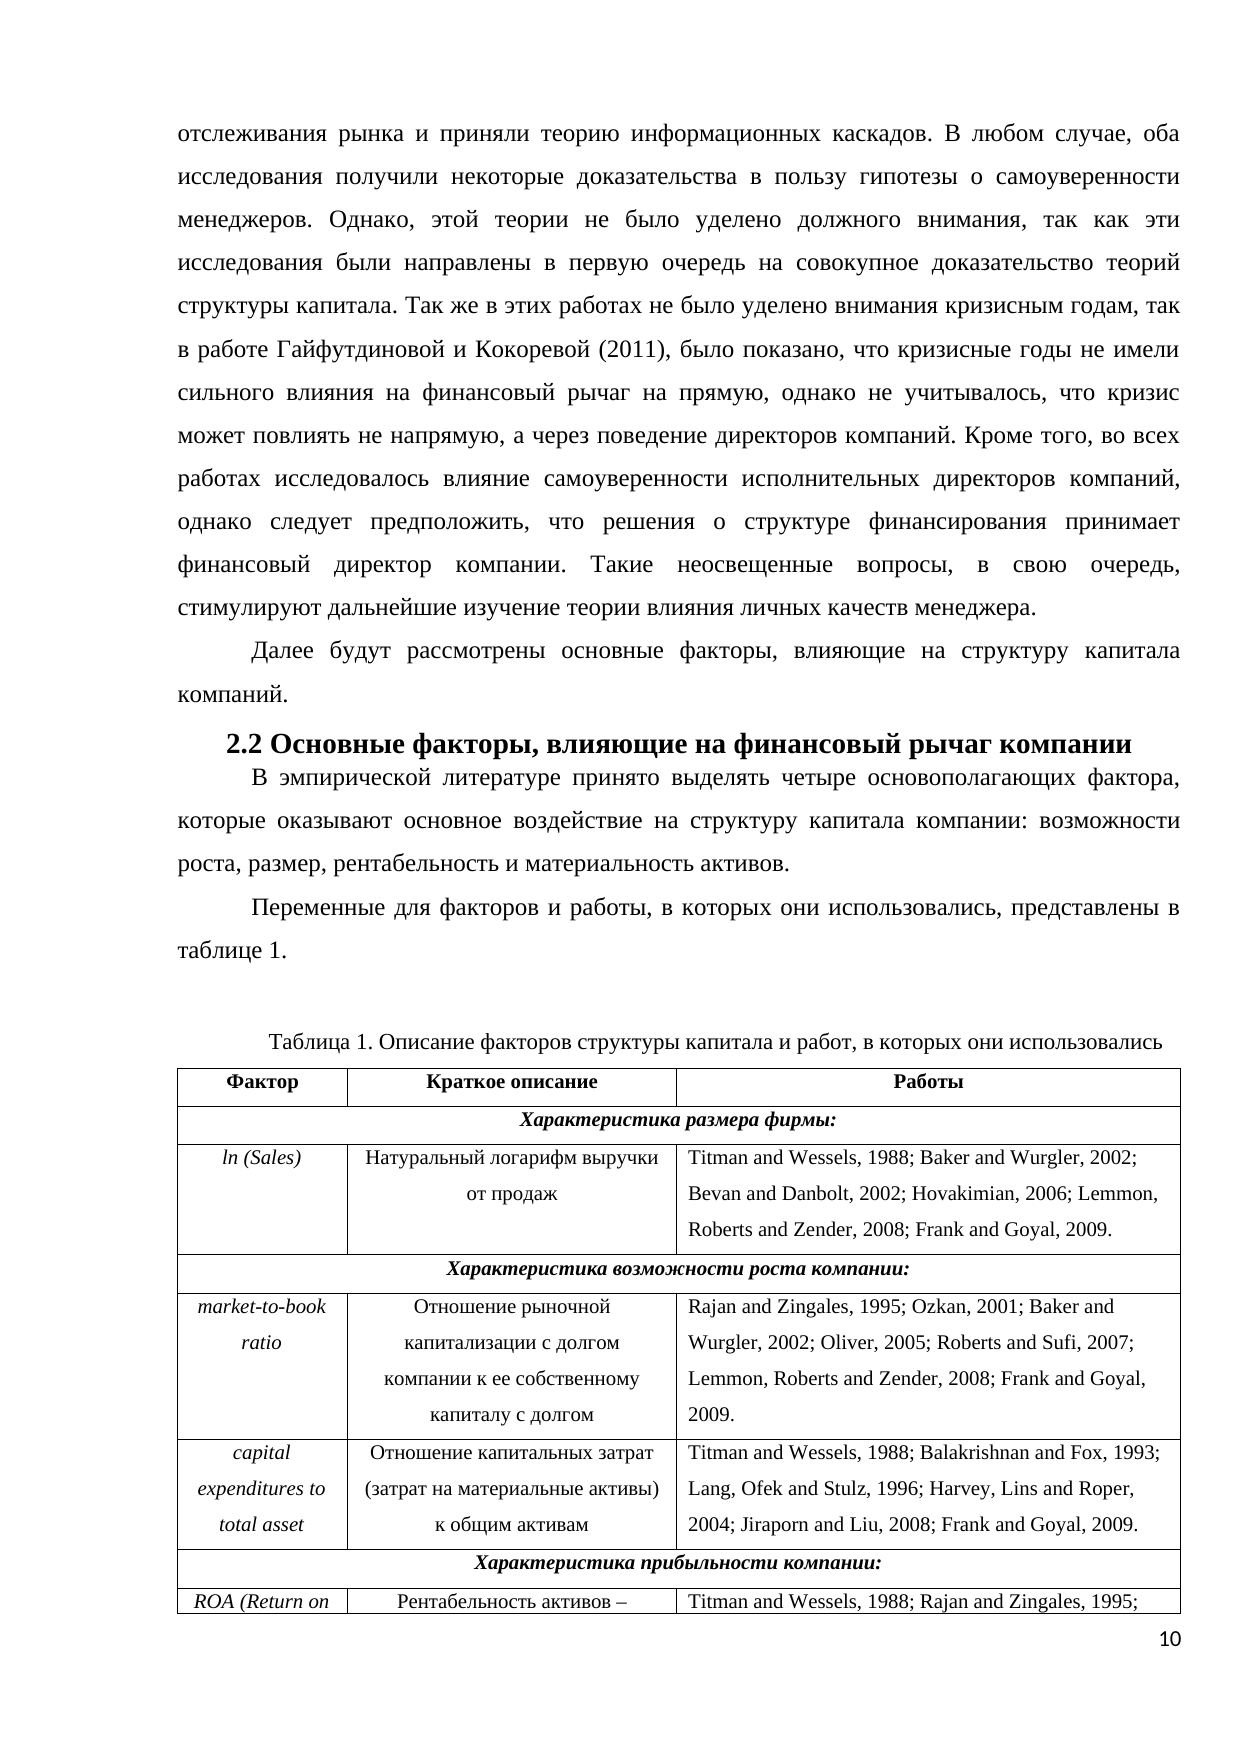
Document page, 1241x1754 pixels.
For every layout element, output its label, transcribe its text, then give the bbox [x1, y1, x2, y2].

table_cell Натуральный логарифм выручки от продаж [348, 1145, 676, 1254]
table_header Работы [677, 1069, 1180, 1106]
table_header Краткое описание [348, 1069, 676, 1106]
table_cell ln (Sales) [178, 1145, 347, 1254]
table_cell market-to-book ratio [178, 1294, 347, 1439]
table_cell capital expenditures to total asset [178, 1440, 347, 1549]
table_header Фактор [178, 1069, 347, 1106]
table_cell Отношение рыночной капитализации с долгом компании к ее собственному капиталу с долгом [348, 1294, 676, 1439]
table_cell Titman and Wessels, 1988; Balakrishnan and Fox, 1993; Lang, Ofek and Stulz, 1996; Harvey, Lins and Roper, 2004; Jiraporn and Liu, 2008; Frank and Goyal, 2009. [677, 1440, 1180, 1549]
text Далее будут рассмотрены основные факторы, влияющие на структуру капитала компаний. [177, 636, 1181, 707]
table_cell Titman and Wessels, 1988; Baker and Wurgler, 2002; Bevan and Danbolt, 2002; Hovakimian, 2006; Lemmon, Roberts and Zender, 2008; Frank and Goyal, 2009. [677, 1145, 1180, 1254]
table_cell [348, 1589, 676, 1613]
table_cell Rajan and Zingales, 1995; Ozkan, 2001; Baker and Wurgler, 2002; Oliver, 2005; Roberts and Sufi, 2007; Lemmon, Roberts and Zender, 2008; Frank and Goyal, 2009. [677, 1294, 1180, 1439]
table_cell Отношение капитальных затрат (затрат на материальные активы) к общим активам [348, 1440, 676, 1549]
subtitle Основные факторы, влияющие на финансовый рычаг компании [177, 726, 1181, 759]
table_cell Характеристика прибыльности компании: [178, 1550, 1180, 1587]
text Таблица 1. Описание факторов структуры капитала и работ, в которых они использовались [177, 1028, 1181, 1054]
text Переменные для факторов и работы, в которых они использовались, представлены в таблице 1. [177, 892, 1181, 963]
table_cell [677, 1589, 1180, 1613]
table_cell Характеристика размера фирмы: [178, 1107, 1180, 1144]
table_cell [178, 1589, 347, 1613]
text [177, 118, 1181, 621]
table_cell Характеристика возможности роста компании: [178, 1255, 1180, 1293]
text В эмпирической литературе принято выделять четыре основополагающих фактора, которые оказывают основное воздействие на структуру капитала компании: возможности роста, размер, рентабельность и материальность активов. [177, 762, 1181, 877]
